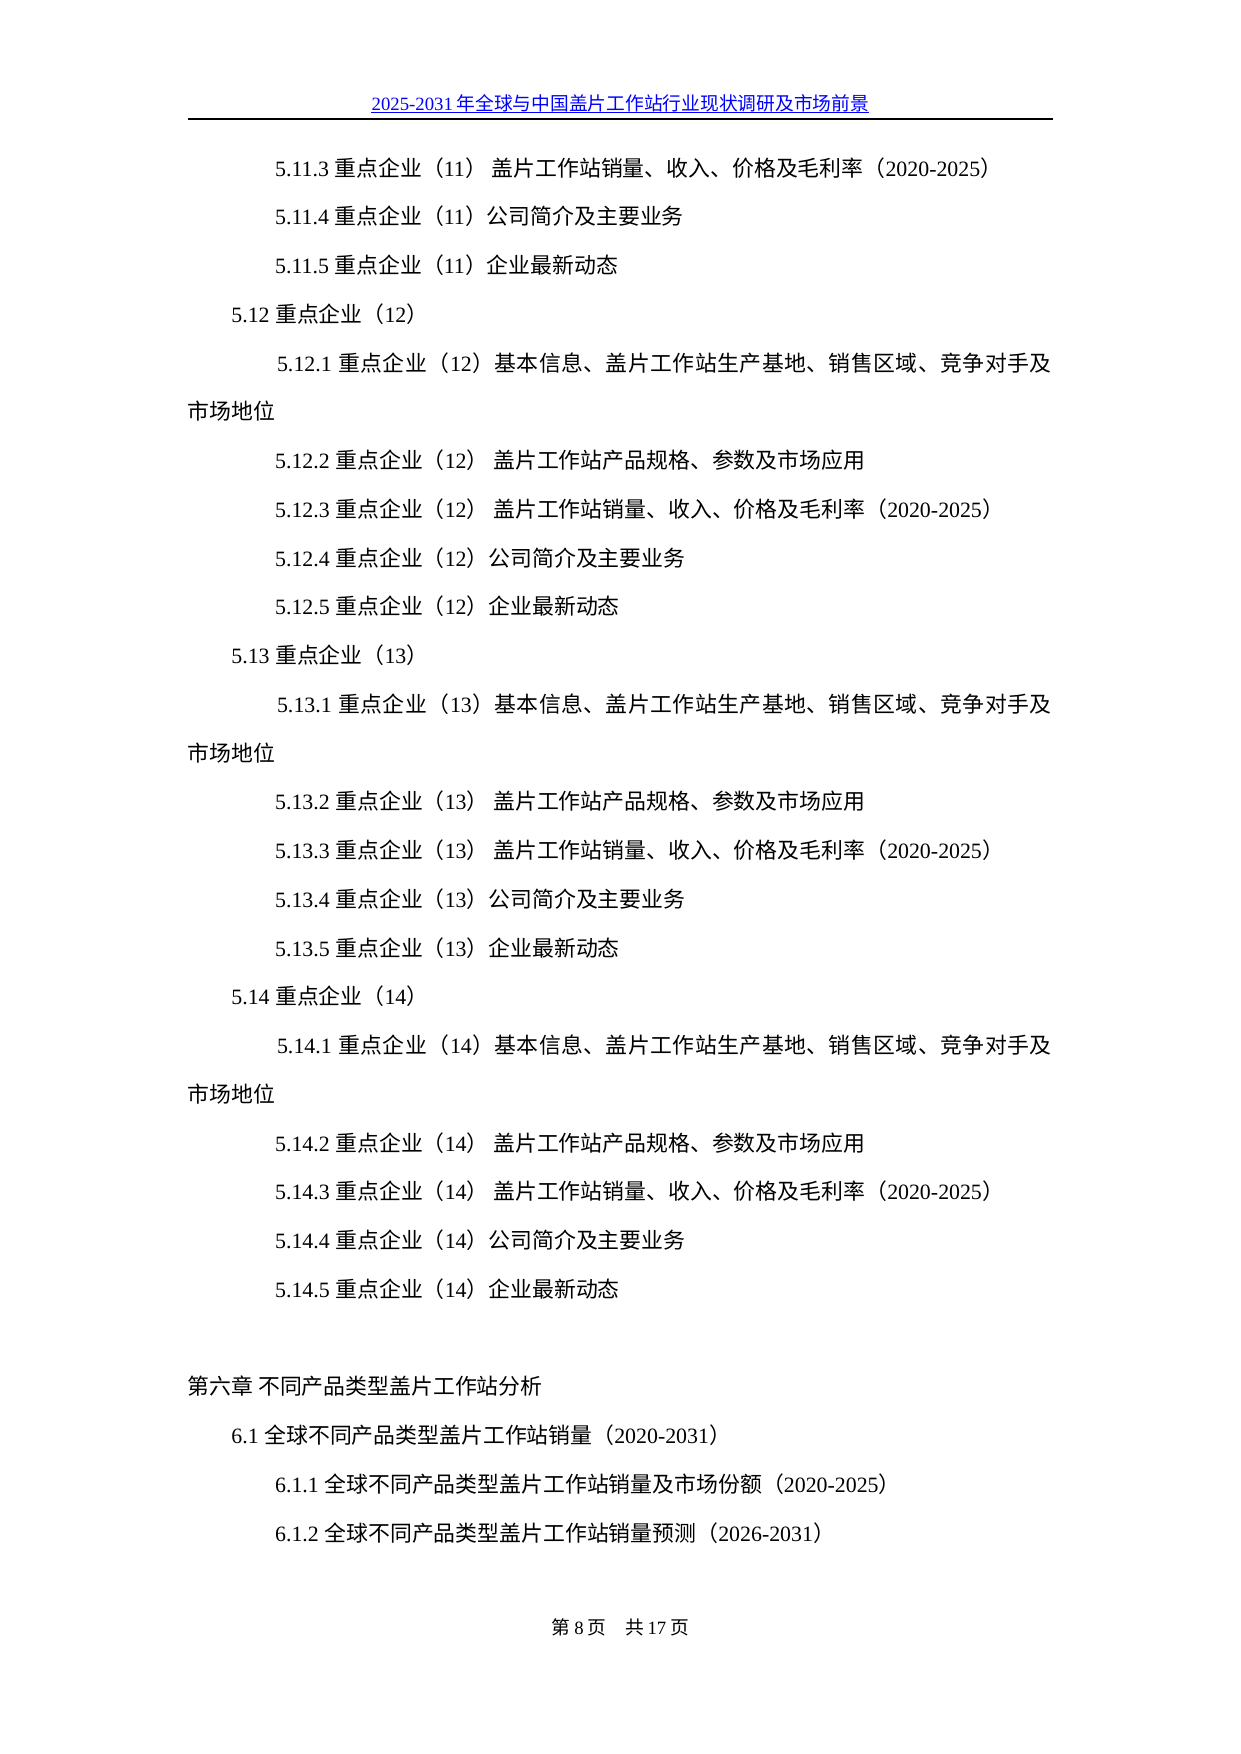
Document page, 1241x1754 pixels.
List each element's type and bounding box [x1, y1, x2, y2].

text [187, 150, 1053, 1548]
